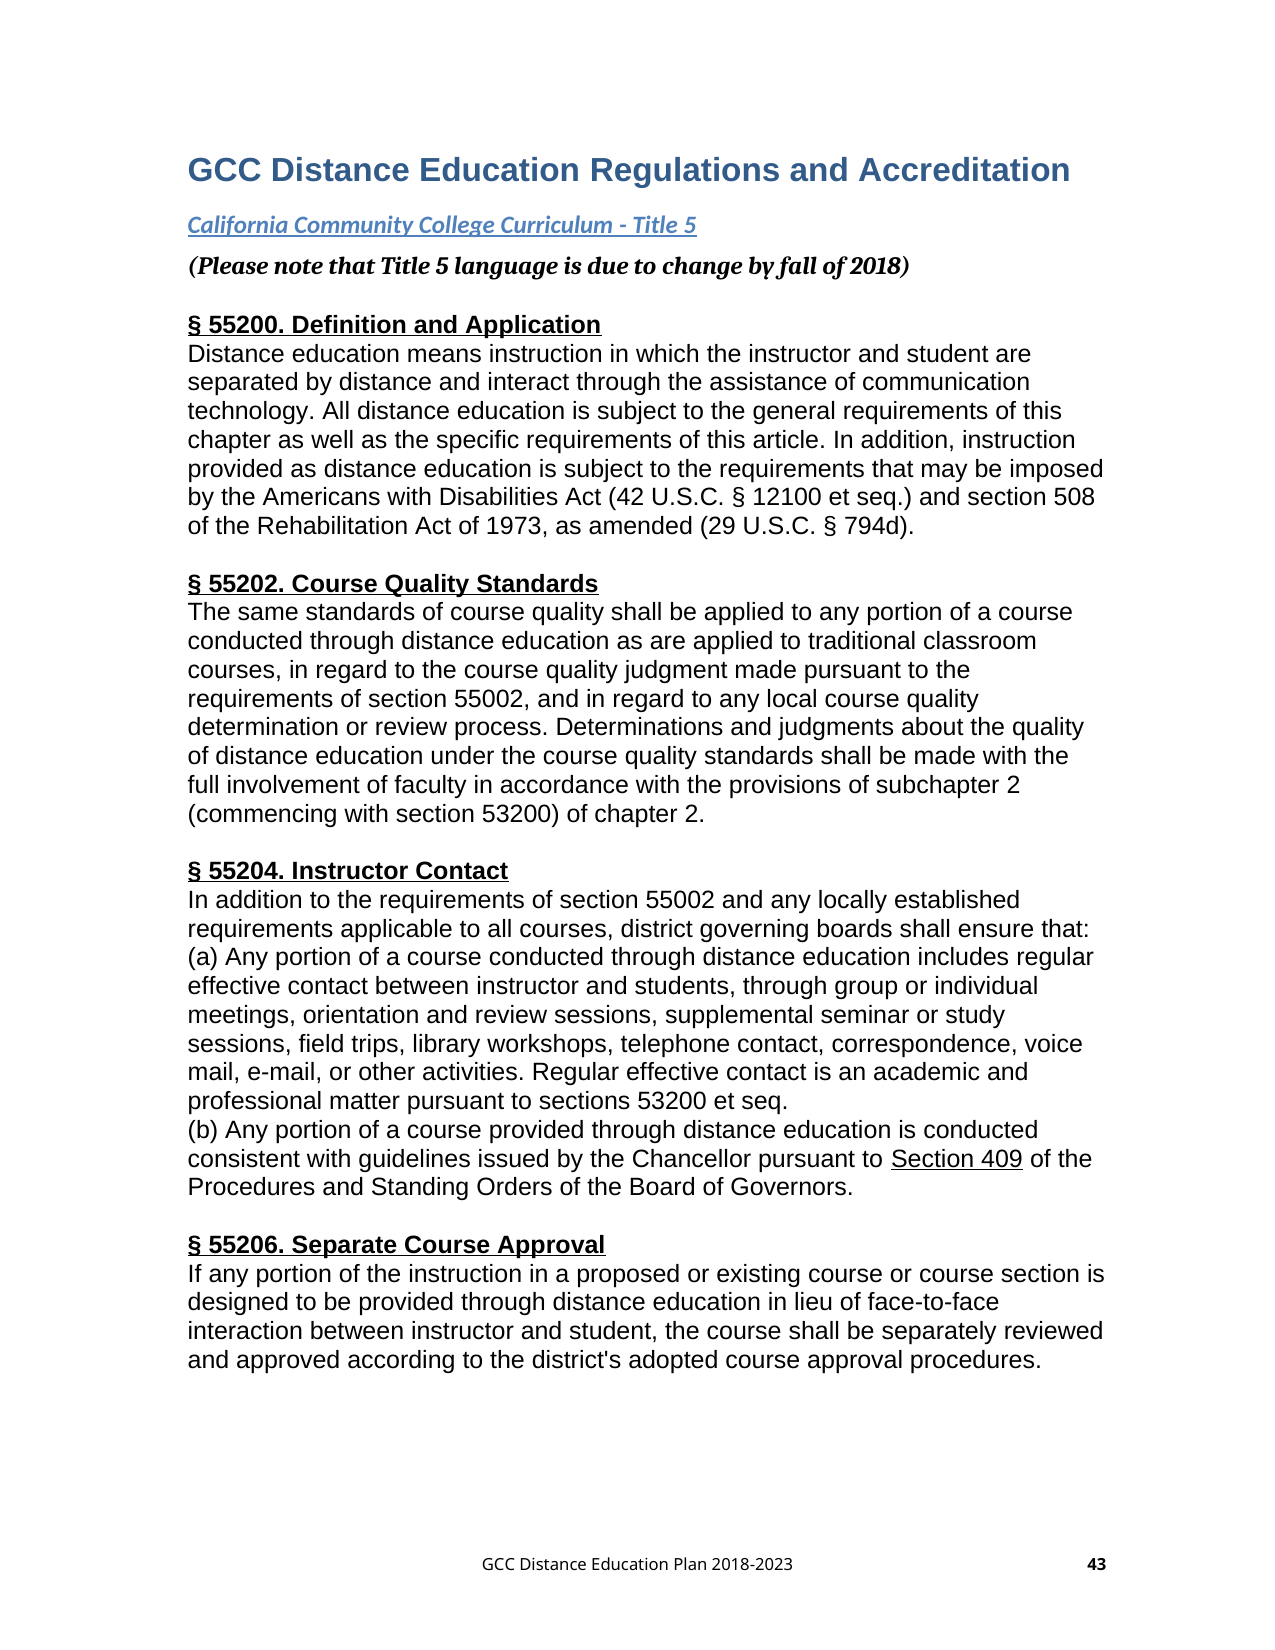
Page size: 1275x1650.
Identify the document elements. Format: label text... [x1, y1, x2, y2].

text (Please note that Title 5 language is due to change by fall of 2018) [187, 252, 1106, 281]
text (a) Any portion of a course conducted through distance education includes regular effective contact between instructor and students, through group or individual meetings, orientation and review sessions, supplemental seminar or study sessions, field trips, library workshops, telephone contact, correspondence, voice mail, e-mail, or other activities. Regular effective contact is an academic and professional matter pursuant to sections 53200 et seq. [187, 942, 1106, 1115]
subtitle California Community College Curriculum - Title 5 [187, 209, 1106, 240]
text § 55206. Separate Course Approval [187, 1230, 1106, 1258]
text § 55204. Instructor Contact [187, 856, 1106, 885]
text In addition to the requirements of section 55002 and any locally established requirements applicable to all courses, district governing boards shall ensure that: [187, 885, 1106, 942]
text If any portion of the instruction in a proposed or existing course or course section is designed to be provided through distance education in lieu of face-to-face interaction between instructor and student, the course shall be separately reviewed and approved according to the district's adopted course approval procedures. [187, 1258, 1106, 1373]
subtitle GCC Distance Education Regulations and Accreditation [187, 150, 1106, 188]
text § 55202. Course Quality Standards [187, 568, 1106, 597]
text § 55200. Definition and Application [187, 310, 1106, 338]
text Distance education means instruction in which the instructor and student are separated by distance and interact through the assistance of communication technology. All distance education is subject to the general requirements of this chapter as well as the specific requirements of this article. In addition, instruction provided as distance education is subject to the requirements that may be imposed by the Americans with Disabilities Act (42 U.S.C. § 12100 et seq.) and section 508 of the Rehabilitation Act of 1973, as amended (29 U.S.C. § 794d). [187, 338, 1106, 540]
text The same standards of course quality shall be applied to any portion of a course conducted through distance education as are applied to traditional classroom courses, in regard to the course quality judgment made pursuant to the requirements of section 55002, and in regard to any local course quality determination or review process. Determinations and judgments about the quality of distance education under the course quality standards shall be made with the full involvement of faculty in accordance with the provisions of subchapter 2 (commencing with section 53200) of chapter 2. [187, 597, 1106, 827]
text (b) Any portion of a course provided through distance education is conducted consistent with guidelines issued by the Chancellor pursuant to Section 409 of the Procedures and Standing Orders of the Board of Governors. [187, 1115, 1106, 1201]
